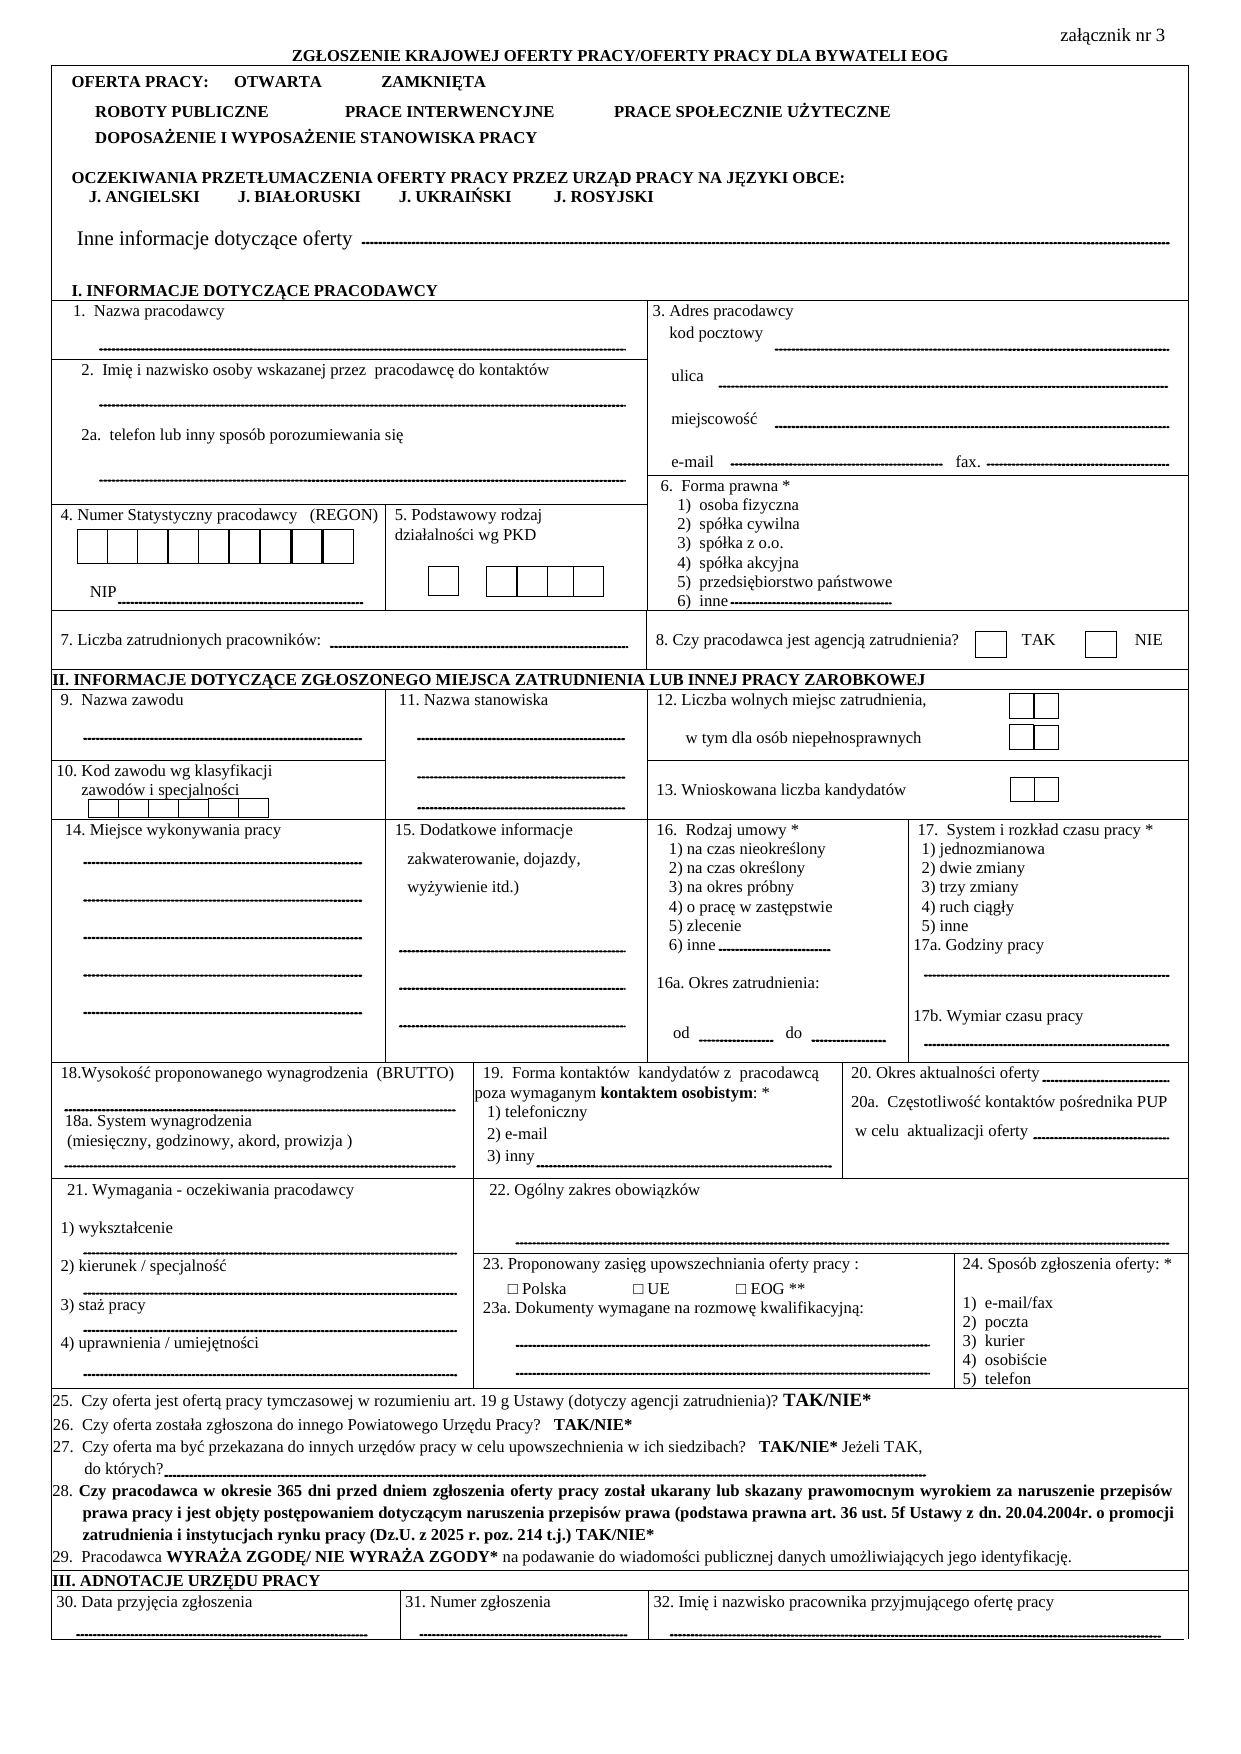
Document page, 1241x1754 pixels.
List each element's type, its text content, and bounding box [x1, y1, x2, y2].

text ZGŁOSZENIE KRAJOWEJ OFERTY PRACY/OFERTY PRACY DLA BYWATELI EOG [75, 46, 1165, 65]
table_cell 25. Czy oferta jest ofertą pracy tymczasowej w rozumieniu art. 19 g Ustawy (dotyczy agencji zatrudnienia)? TAK/NIE* [52, 1389, 1188, 1415]
table_cell 14. Miejsce wykonywania pracy [52, 820, 385, 1062]
text załącznik nr 3 [75, 24, 1165, 46]
table_cell [1184, 1591, 1188, 1639]
table_cell II. INFORMACJE DOTYCZĄCE ZGŁOSZONEGO MIEJSCA ZATRUDNIENIA LUB INNEJ PRACY ZAROBKOWEJ [52, 670, 1188, 689]
table_cell 19. Forma kontaktów kandydatów z pracodawcą poza wymaganym kontaktem osobistym: * 1) telefoniczny 2) e-mail 3) inny [474, 1063, 842, 1178]
table_cell 11. Nazwa stanowiska [386, 690, 647, 819]
table_cell 5. Podstawowy rodzaj działalności wg PKD [386, 505, 647, 610]
table_cell 23. Proponowany zasięg upowszechniania oferty pracy : □ Polska □ UE □ EOG ** 23a. Dokumenty wymagane na rozmowę kwalifikacyjną: [474, 1254, 954, 1388]
table_cell 12. Liczba wolnych miejsc zatrudnienia, w tym dla osób niepełnosprawnych [648, 690, 1188, 759]
table_cell 8. Czy pracodawca jest agencją zatrudnienia? TAK NIE [647, 611, 1188, 668]
table_cell 7. Liczba zatrudnionych pracowników: [52, 611, 646, 668]
table_cell 16. Rodzaj umowy * 1) na czas nieokreślony 2) na czas określony 3) na okres próbny 4) o pracę w zastępstwie 5) zlecenie 6) inne 16a. Okres zatrudnienia: od do [648, 820, 908, 1062]
table_cell 4. Numer Statystyczny pracodawcy (REGON) NIP [52, 505, 385, 610]
table_cell 15. Dodatkowe informacje zakwaterowanie, dojazdy, wyżywienie itd.) [386, 820, 647, 1062]
table_cell 13. Wnioskowana liczba kandydatów [648, 761, 1188, 819]
table_cell 1. Nazwa pracodawcy [52, 301, 647, 359]
table_cell 20. Okres aktualności oferty 20a. Częstotliwość kontaktów pośrednika PUP w celu aktualizacji oferty [843, 1063, 1188, 1178]
table_cell 18.Wysokość proponowanego wynagrodzenia (BRUTTO) 18a. System wynagrodzenia (miesięczny, godzinowy, akord, prowizja ) [52, 1063, 473, 1178]
table_cell 6. Forma prawna * 1) osoba fizyczna 2) spółka cywilna 3) spółka z o.o. 4) spółka akcyjna 5) przedsiębiorstwo państwowe 6) inne [648, 476, 1188, 610]
table_cell 3. Adres pracodawcy kod pocztowy ulica miejscowość e-mail fax. [648, 301, 1188, 475]
table_cell 2. Imię i nazwisko osoby wskazanej przez pracodawcę do kontaktów 2a. telefon lub inny sposób porozumiewania się [52, 360, 647, 504]
table_cell 21. Wymagania - oczekiwania pracodawcy 1) wykształcenie 2) kierunek / specjalność 3) staż pracy 4) uprawnienia / umiejętności [52, 1179, 473, 1388]
table_header OFERTA PRACY: OTWARTA ZAMKNIĘTA ROBOTY PUBLICZNE  PRACE INTERWENCYJNE PRACE SPOŁECZNIE UŻYTECZNE DOPOSAŻENIE I WYPOSAŻENIE STANOWISKA PRACY OCZEKIWANIA PRZETŁUMACZENIA OFERTY PRACY PRZEZ URZĄD PRACY NA JĘZYKI OBCE: J. ANGIELSKI J. BIAŁORUSKI J. UKRAIŃSKI  J. ROSYJSKI Inne informacje dotyczące oferty I. INFORMACJE DOTYCZĄCE PRACODAWCY [52, 66, 1188, 300]
table_cell 31. Numer zgłoszenia [401, 1591, 648, 1639]
table_cell 32. Imię i nazwisko pracownika przyjmującego ofertę pracy [649, 1591, 1184, 1639]
table_cell 30. Data przyjęcia zgłoszenia [52, 1591, 400, 1639]
table_cell 17. System i rozkład czasu pracy * 1) jednozmianowa 2) dwie zmiany 3) trzy zmiany 4) ruch ciągły 5) inne 17a. Godziny pracy 17b. Wymiar czasu pracy [909, 820, 1188, 1062]
table_cell III. ADNOTACJE URZĘDU PRACY [52, 1571, 1188, 1590]
table_cell 26. Czy oferta została zgłoszona do innego Powiatowego Urzędu Pracy? TAK/NIE* 27. Czy oferta ma być przekazana do innych urzędów pracy w celu upowszechnienia w ich siedzibach? TAK/NIE* Jeżeli TAK, do których? 28. Czy pracodawca w okresie 365 dni przed dniem zgłoszenia oferty pracy został ukarany lub skazany prawomocnym wyrokiem za naruszenie przepisów prawa pracy i jest objęty postępowaniem dotyczącym naruszenia przepisów prawa (podstawa prawna art. 36 ust. 5f Ustawy z dn. 20.04.2004r. o promocji zatrudnienia i instytucjach rynku pracy (Dz.U. z 2025 r. poz. 214 t.j.) TAK/NIE* 29. Pracodawca WYRAŻA ZGODĘ/ NIE WYRAŻA ZGODY* na podawanie do wiadomości publicznej danych umożliwiających jego identyfikację. [52, 1415, 1188, 1570]
table_cell 10. Kod zawodu wg klasyfikacji zawodów i specjalności [52, 761, 385, 819]
table_cell 9. Nazwa zawodu [52, 690, 385, 759]
table_cell 24. Sposób zgłoszenia oferty: * 1) e-mail/fax 2) poczta 3) kurier 4) osobiście 5) telefon [955, 1254, 1188, 1388]
table_cell 22. Ogólny zakres obowiązków [474, 1179, 1188, 1253]
